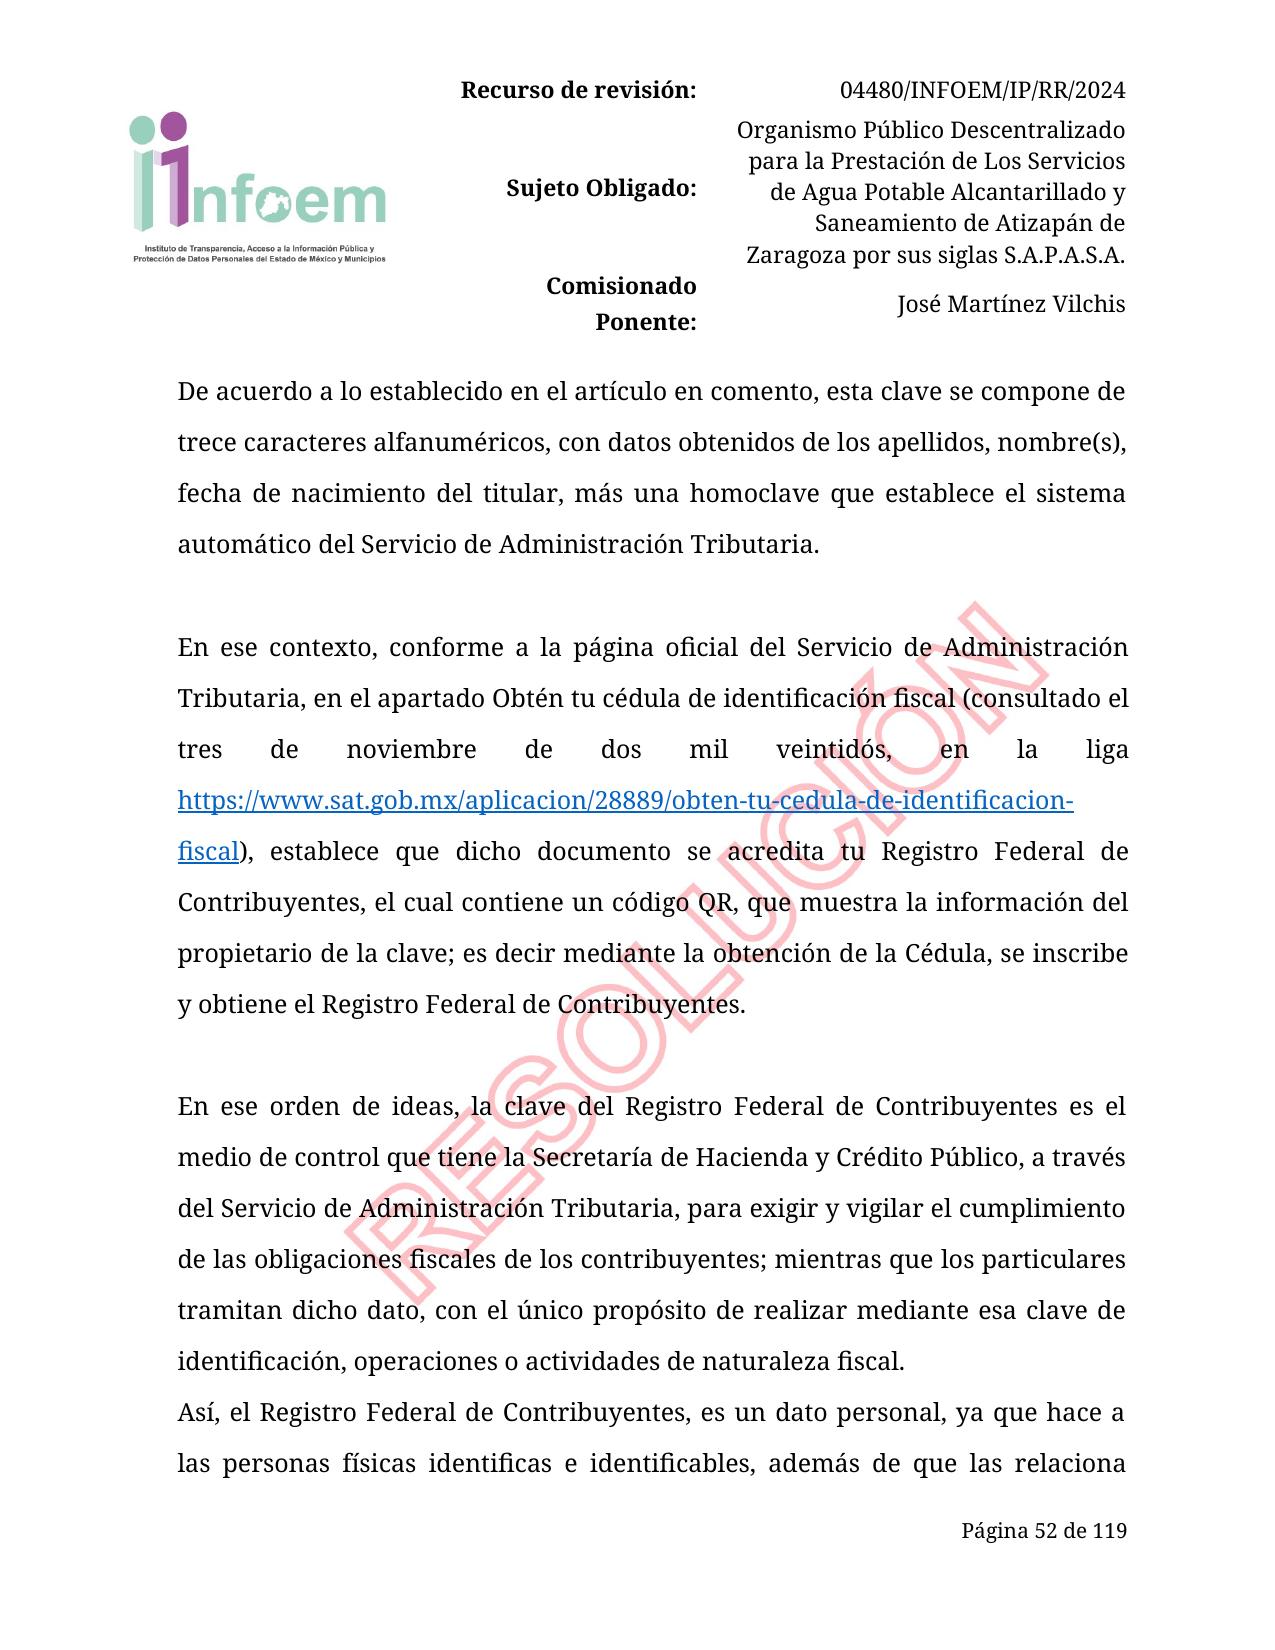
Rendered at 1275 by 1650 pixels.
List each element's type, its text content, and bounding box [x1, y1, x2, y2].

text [177, 1395, 1127, 1480]
text En ese contexto, conforme a la página oficial del Servicio de Administración Tributaria, en el apartado Obtén tu cédula de identificación fiscal (consultado el tres de noviembre de dos mil veintidós, en la liga https://www.sat.gob.mx/aplicacion/28889/obten-tu-cedula-de-identificacion-fiscal), establece que dicho documento se acredita tu Registro Federal de Contribuyentes, el cual contiene un código QR, que muestra la información del propietario de la clave; es decir mediante la obtención de la Cédula, se inscribe y obtiene el Registro Federal de Contribuyentes. [177, 629, 1130, 1021]
text En ese orden de ideas, la clave del Registro Federal de Contribuyentes es el medio de control que tiene la Secretaría de Hacienda y Crédito Público, a través del Servicio de Administración Tributaria, para exigir y vigilar el cumplimiento de las obligaciones fiscales de los contribuyentes; mientras que los particulares tramitan dicho dato, con el único propósito de realizar mediante esa clave de identificación, operaciones o actividades de naturaleza fiscal. [177, 1089, 1127, 1378]
picture [2, 47, 1275, 1650]
text De acuerdo a lo establecido en el artículo en comento, esta clave se compone de trece caracteres alfanuméricos, con datos obtenidos de los apellidos, nombre(s), fecha de nacimiento del titular, más una homoclave que establece el sistema automático del Servicio de Administración Tributaria. [177, 374, 1127, 561]
